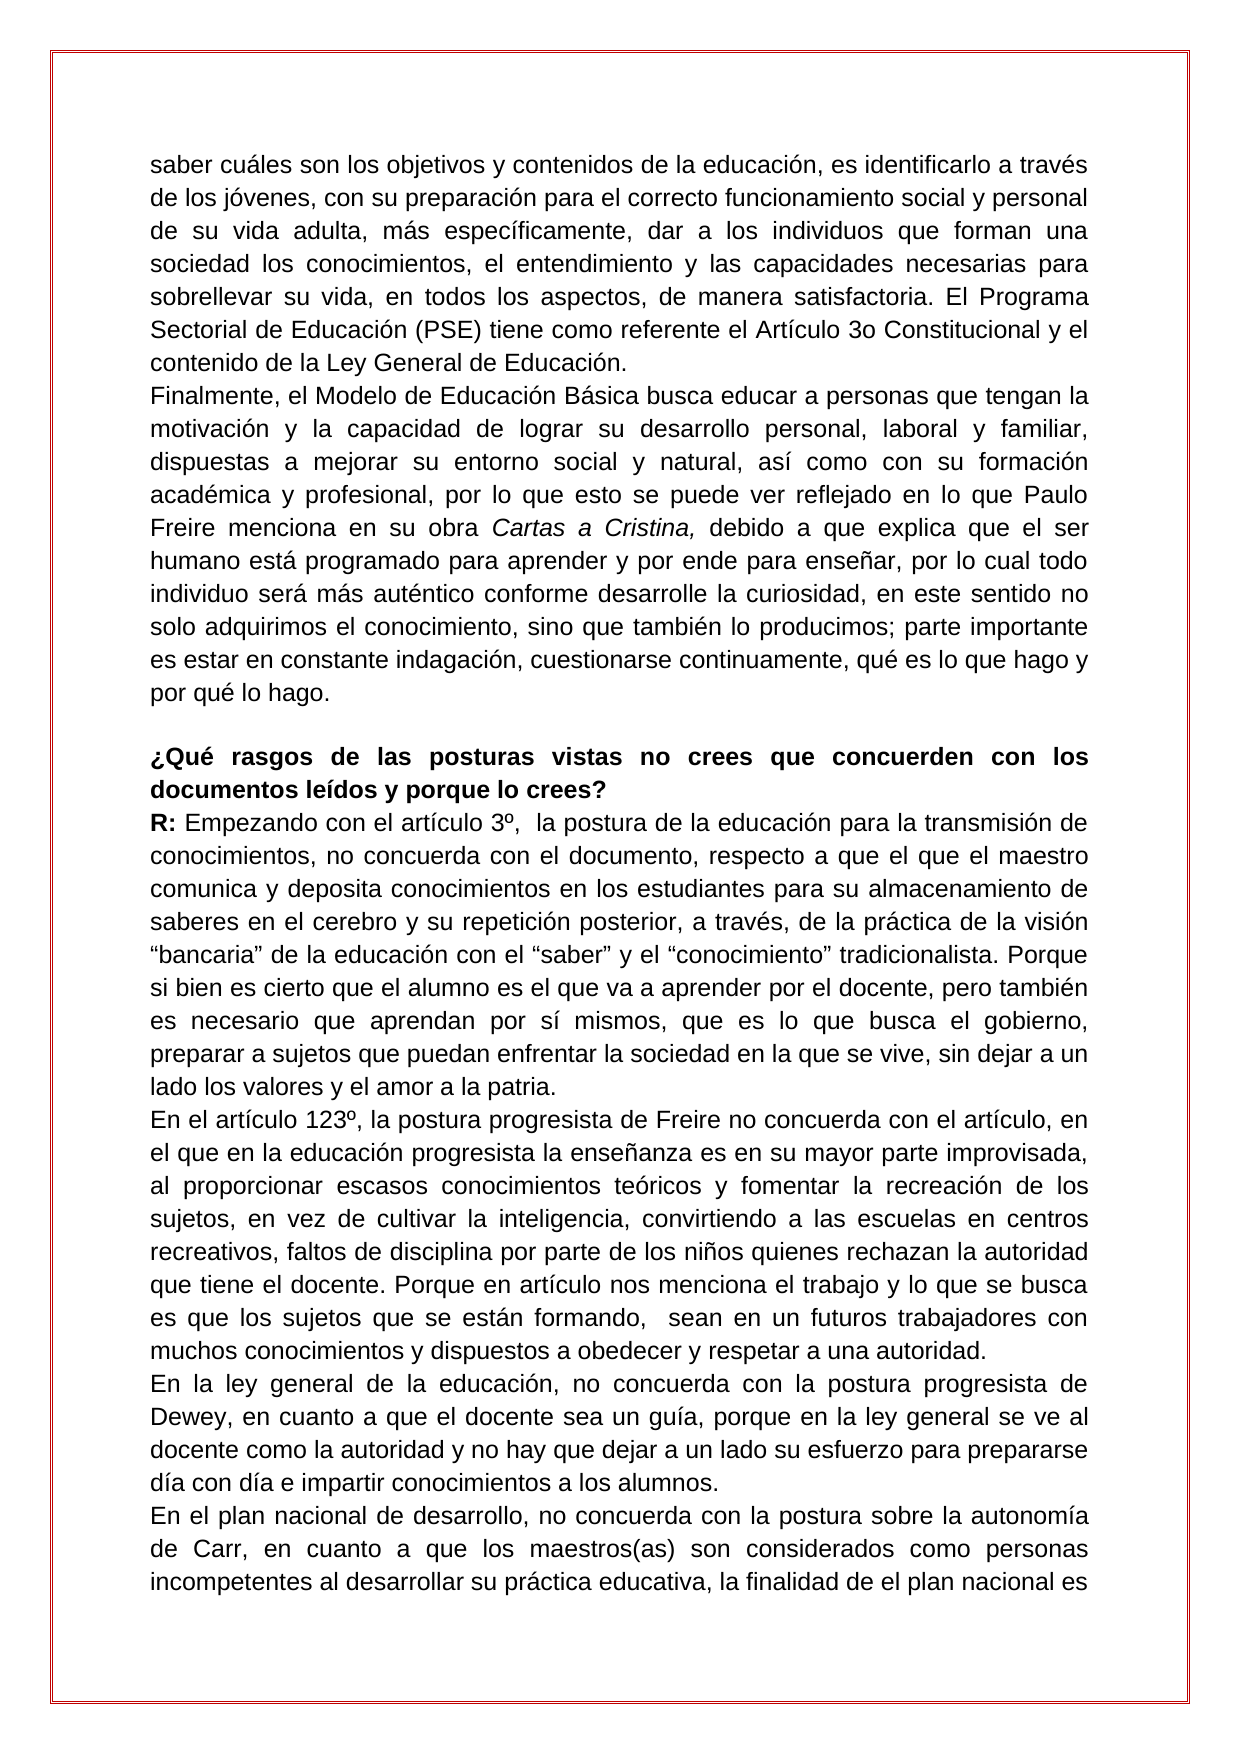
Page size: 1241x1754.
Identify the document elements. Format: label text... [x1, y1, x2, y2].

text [150, 1501, 1090, 1596]
text ¿Qué rasgos de las posturas vistas no crees que concuerden con los documentos leídos y porque lo crees? [150, 742, 1090, 803]
text En el artículo 123º, la postura progresista de Freire no concuerda con el artículo, en el que en la educación progresista la enseñanza es en su mayor parte improvisada, al proporcionar escasos conocimientos teóricos y fomentar la recreación de los sujetos, en vez de cultivar la inteligencia, convirtiendo a las escuelas en centros recreativos, faltos de disciplina por parte de los niños quienes rechazan la autoridad que tiene el docente. Porque en artículo nos menciona el trabajo y lo que se busca es que los sujetos que se están formando, sean en un futuros trabajadores con muchos conocimientos y dispuestos a obedecer y respetar a una autoridad. [150, 1105, 1090, 1365]
text R: Empezando con el artículo 3º, la postura de la educación para la transmisión de conocimientos, no concuerda con el documento, respecto a que el que el maestro comunica y deposita conocimientos en los estudiantes para su almacenamiento de saberes en el cerebro y su repetición posterior, a través, de la práctica de la visión “bancaria” de la educación con el “saber” y el “conocimiento” tradicionalista. Porque si bien es cierto que el alumno es el que va a aprender por el docente, pero también es necesario que aprendan por sí mismos, que es lo que busca el gobierno, preparar a sujetos que puedan enfrentar la sociedad en la que se vive, sin dejar a un lado los valores y el amor a la patria. [150, 808, 1090, 1101]
text En la ley general de la educación, no concuerda con la postura progresista de Dewey, en cuanto a que el docente sea un guía, porque en la ley general se ve al docente como la autoridad y no hay que dejar a un lado su esfuerzo para prepararse día con día e impartir conocimientos a los alumnos. [150, 1369, 1090, 1497]
text Finalmente, el Modelo de Educación Básica busca educar a personas que tengan la motivación y la capacidad de lograr su desarrollo personal, laboral y familiar, dispuestas a mejorar su entorno social y natural, así como con su formación académica y profesional, por lo que esto se puede ver reflejado en lo que Paulo Freire menciona en su obra Cartas a Cristina, debido a que explica que el ser humano está programado para aprender y por ende para enseñar, por lo cual todo individuo será más auténtico conforme desarrolle la curiosidad, en este sentido no solo adquirimos el conocimiento, sino que también lo producimos; parte importante es estar en constante indagación, cuestionarse continuamente, qué es lo que hago y por qué lo hago. [150, 381, 1090, 707]
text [150, 150, 1090, 377]
